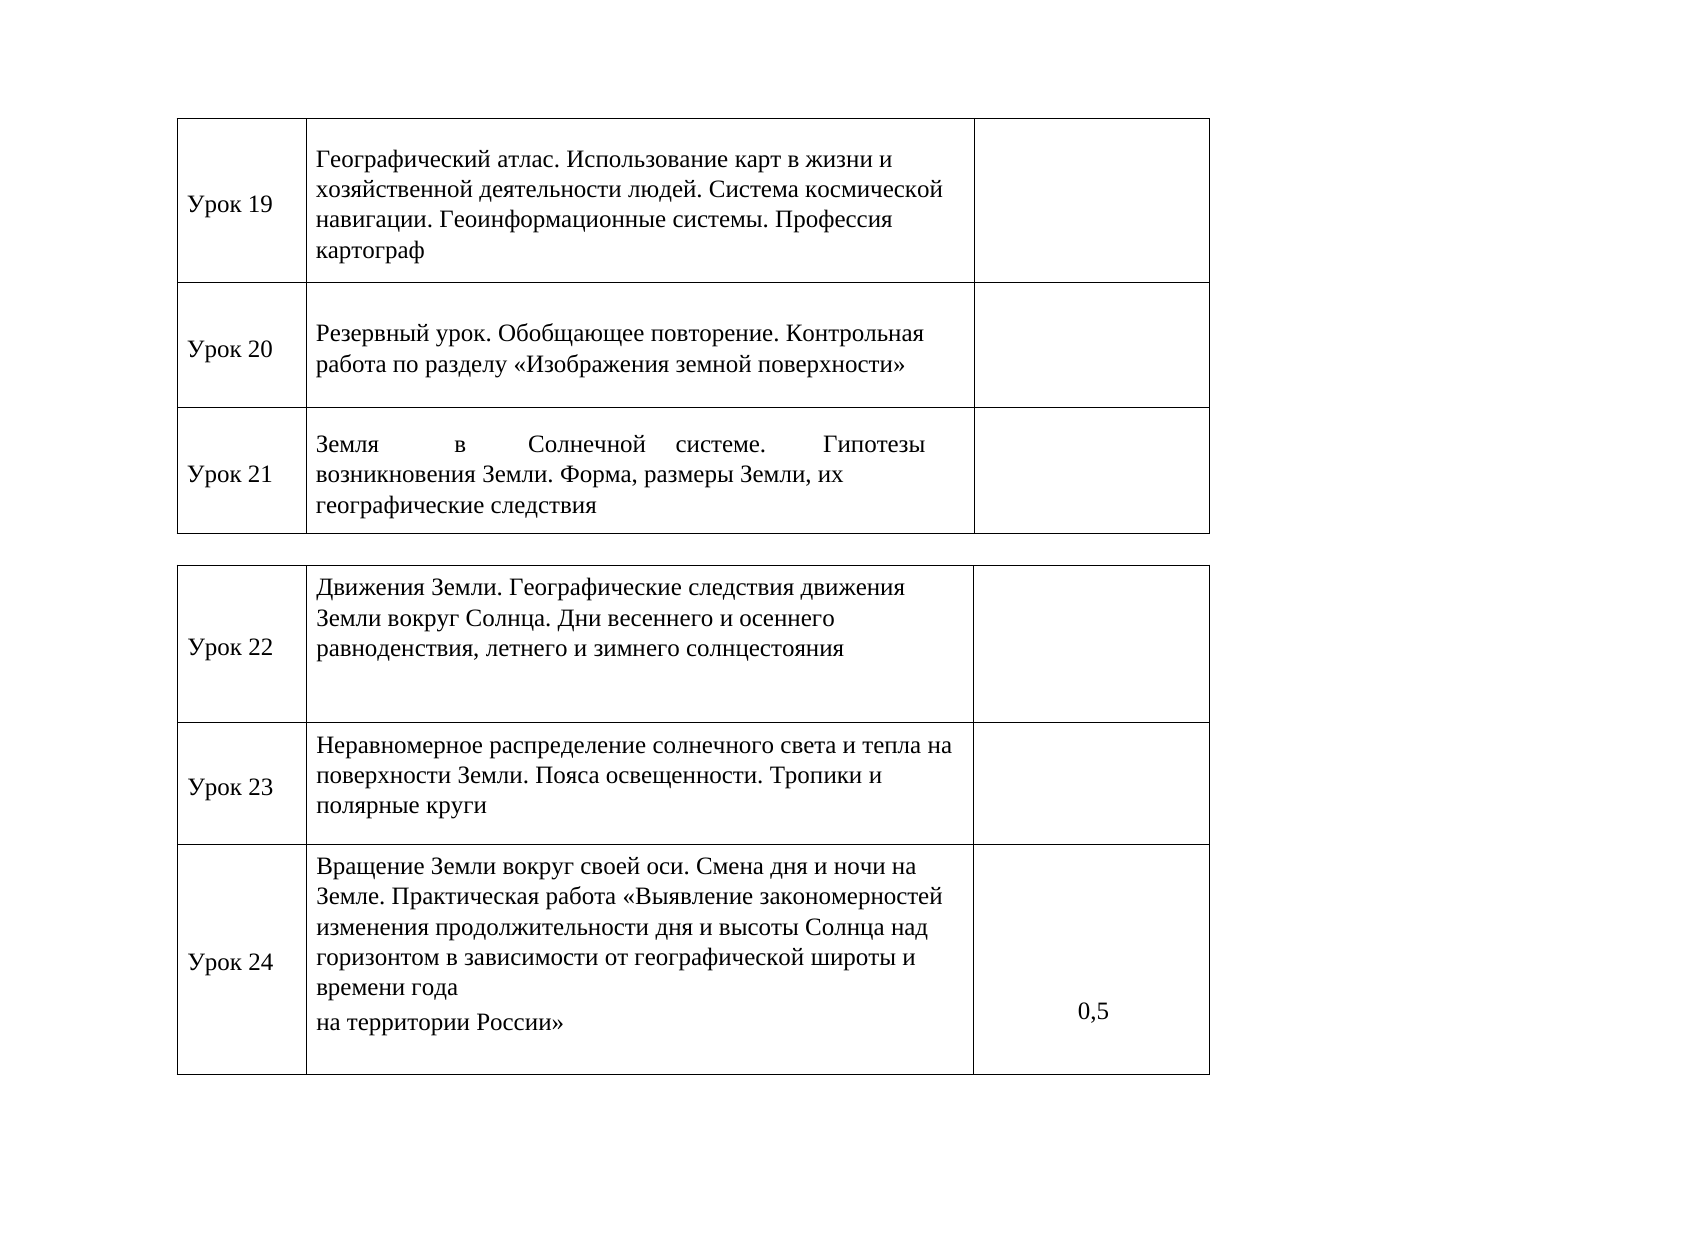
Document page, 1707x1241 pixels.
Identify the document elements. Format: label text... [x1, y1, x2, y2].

table_header Урок 22 [178, 566, 306, 722]
table_cell Урок 19 [178, 119, 306, 282]
table_cell Вращение Земли вокруг своей оси. Смена дня и ночи на Земле. Практическая работа «Выявление закономерностей изменения продолжительности дня и высоты Солнца над горизонтом в зависимости от географической широты и времени года на территории России» [307, 845, 973, 1074]
table_cell Урок 21 [178, 408, 306, 533]
table_header [974, 566, 1209, 722]
table_cell Резервный урок. Обобщающее повторение. Контрольная работа по разделу «Изображения земной поверхности» [307, 283, 974, 407]
table_cell Неравномерное распределение солнечного света и тепла на поверхности Земли. Пояса освещенности. Тропики и полярные круги [307, 723, 973, 844]
table_cell Земля в Солнечной системе. Гипотезы возникновения Земли. Форма, размеры Земли, их географические следствия [307, 408, 974, 533]
table_cell [975, 408, 1209, 533]
table_cell [975, 119, 1209, 282]
table_cell 0,5 [974, 845, 1209, 1074]
table_cell [974, 723, 1209, 844]
table_cell Урок 24 [178, 845, 306, 1074]
table_header Движения Земли. Географические следствия движения Земли вокруг Солнца. Дни весеннего и осеннего равноденствия, летнего и зимнего солнцестояния [307, 566, 973, 722]
table_cell Географический атлас. Использование карт в жизни и хозяйственной деятельности людей. Система космической навигации. Геоинформационные системы. Профессия картограф [307, 119, 974, 282]
table_cell Урок 23 [178, 723, 306, 844]
table_cell Урок 20 [178, 283, 306, 407]
table_cell [975, 283, 1209, 407]
